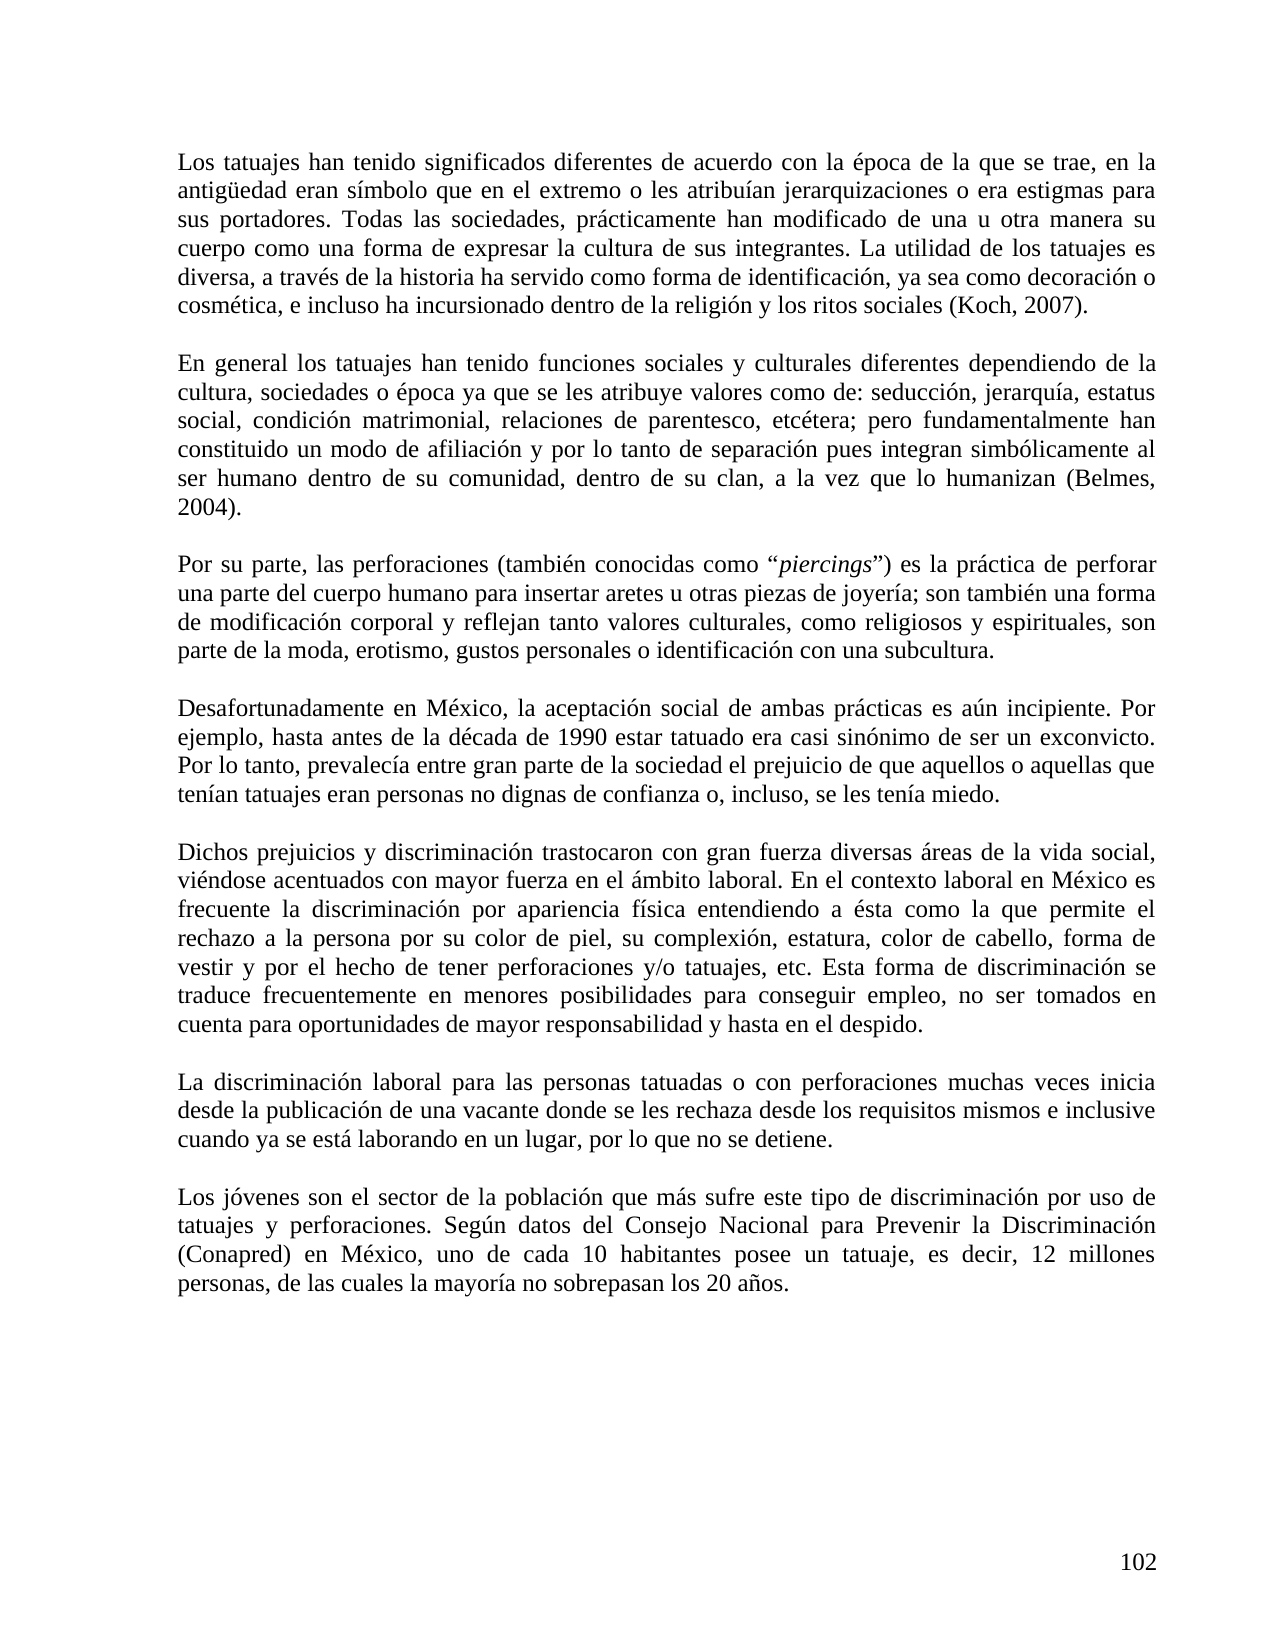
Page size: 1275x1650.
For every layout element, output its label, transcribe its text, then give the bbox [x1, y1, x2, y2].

text Los tatuajes han tenido significados diferentes de acuerdo con la época de la que se trae, en la antigüedad eran símbolo que en el extremo o les atribuían jerarquizaciones o era estigmas para sus portadores. Todas las sociedades, prácticamente han modificado de una u otra manera su cuerpo como una forma de expresar la cultura de sus integrantes. La utilidad de los tatuajes es diversa, a través de la historia ha servido como forma de identificación, ya sea como decoración o cosmética, e incluso ha incursionado dentro de la religión y los ritos sociales (Koch, 2007). [177, 147, 1157, 319]
text En general los tatuajes han tenido funciones sociales y culturales diferentes dependiendo de la cultura, sociedades o época ya que se les atribuye valores como de: seducción, jerarquía, estatus social, condición matrimonial, relaciones de parentesco, etcétera; pero fundamentalmente han constituido un modo de afiliación y por lo tanto de separación pues integran simbólicamente al ser humano dentro de su comunidad, dentro de su clan, a la vez que lo humanizan (Belmes, 2004). [177, 348, 1157, 521]
text Por su parte, las perforaciones (también conocidas como “piercings”) es la práctica de perforar una parte del cuerpo humano para insertar aretes u otras piezas de joyería; son también una forma de modificación corporal y reflejan tanto valores culturales, como religiosos y espirituales, son parte de la moda, erotismo, gustos personales o identificación con una subcultura. [177, 549, 1157, 664]
text Dichos prejuicios y discriminación trastocaron con gran fuerza diversas áreas de la vida social, viéndose acentuados con mayor fuerza en el ámbito laboral. En el contexto laboral en México es frecuente la discriminación por apariencia física entendiendo a ésta como la que permite el rechazo a la persona por su color de piel, su complexión, estatura, color de cabello, forma de vestir y por el hecho de tener perforaciones y/o tatuajes, etc. Esta forma de discriminación se traduce frecuentemente en menores posibilidades para conseguir empleo, no ser tomados en cuenta para oportunidades de mayor responsabilidad y hasta en el despido. [177, 837, 1157, 1038]
text Desafortunadamente en México, la aceptación social de ambas prácticas es aún incipiente. Por ejemplo, hasta antes de la década de 1990 estar tatuado era casi sinónimo de ser un exconvicto. Por lo tanto, prevalecía entre gran parte de la sociedad el prejuicio de que aquellos o aquellas que tenían tatuajes eran personas no dignas de confianza o, incluso, se les tenía miedo. [177, 693, 1157, 808]
text Los jóvenes son el sector de la población que más sufre este tipo de discriminación por uso de tatuajes y perforaciones. Según datos del Consejo Nacional para Prevenir la Discriminación (Conapred) en México, uno de cada 10 habitantes posee un tatuaje, es decir, 12 millones personas, de las cuales la mayoría no sobrepasan los 20 años. [177, 1182, 1157, 1297]
text La discriminación laboral para las personas tatuadas o con perforaciones muchas veces inicia desde la publicación de una vacante donde se les rechaza desde los requisitos mismos e inclusive cuando ya se está laborando en un lugar, por lo que no se detiene. [177, 1067, 1157, 1153]
